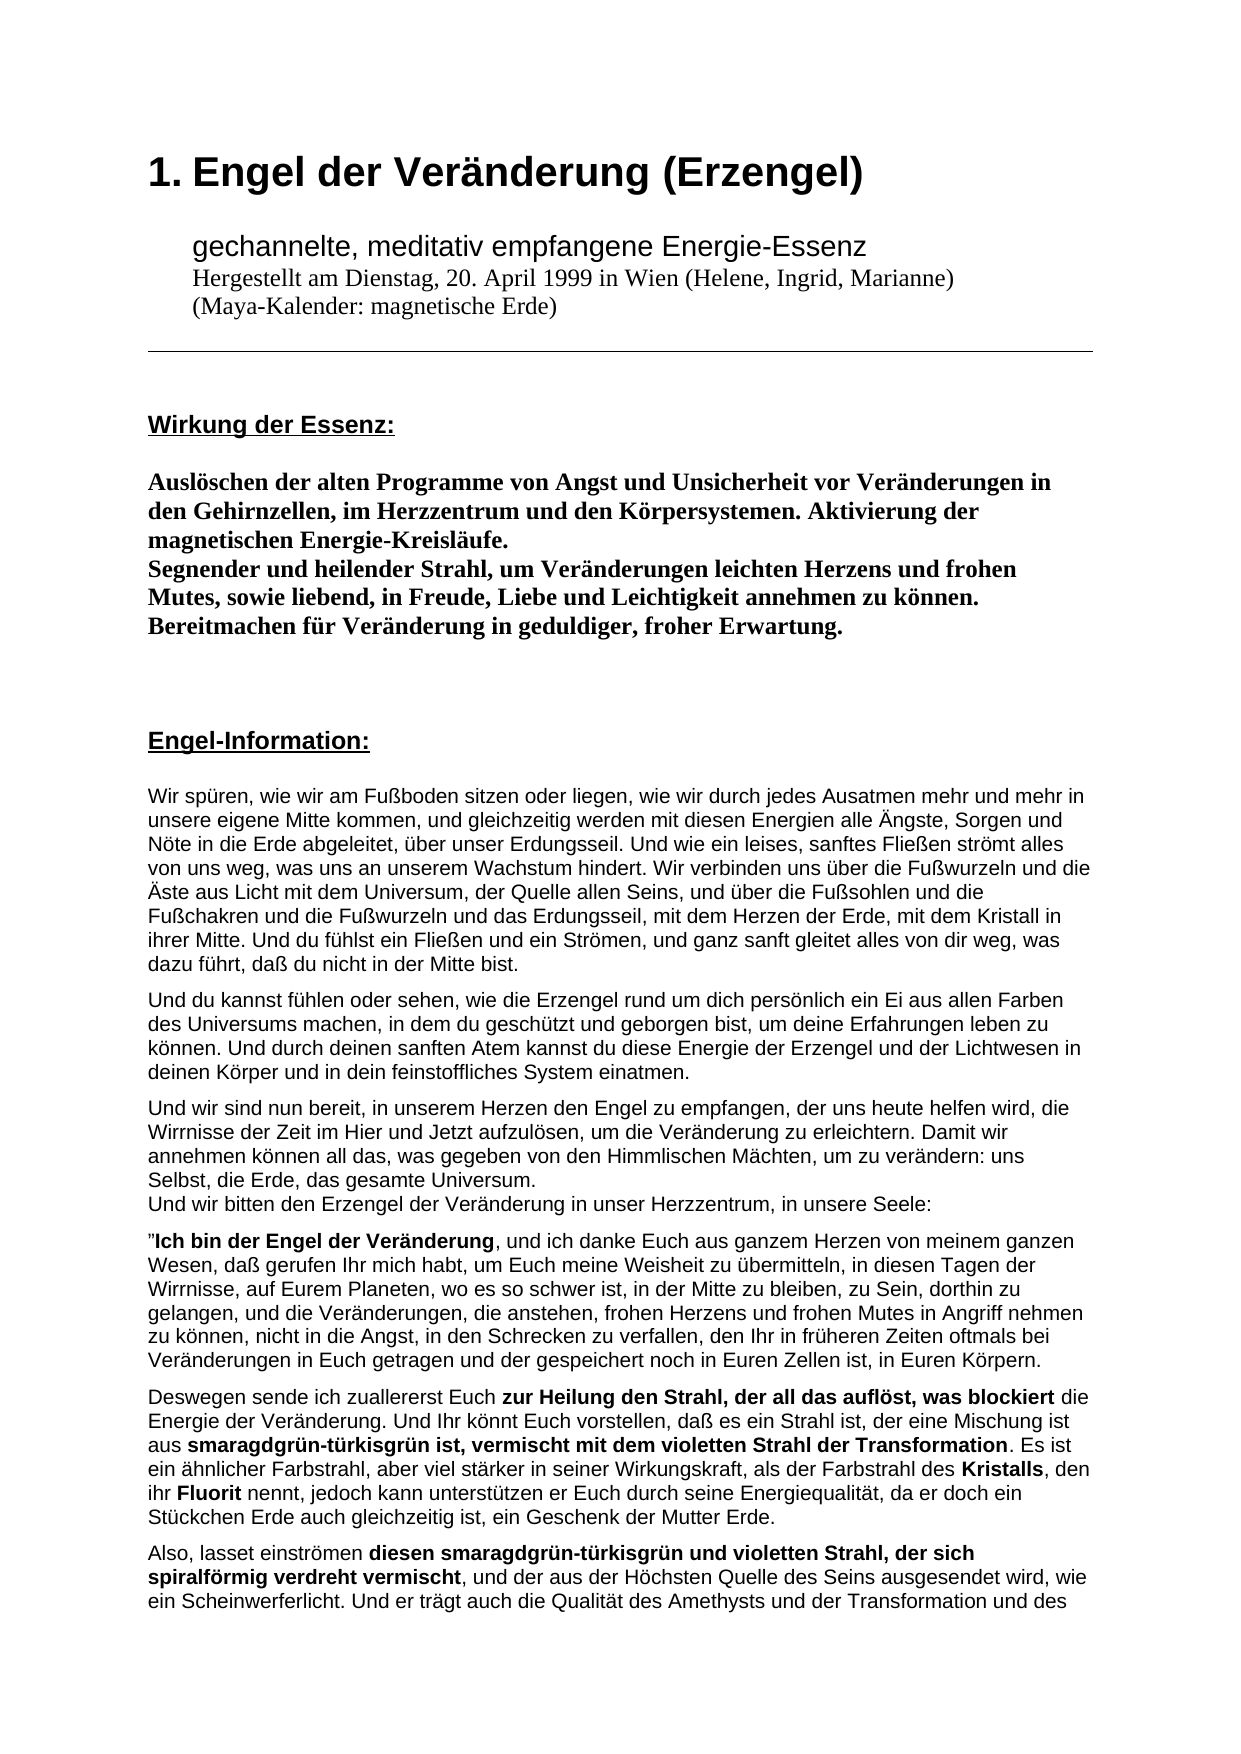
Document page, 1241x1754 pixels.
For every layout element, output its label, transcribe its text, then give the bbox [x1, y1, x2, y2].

text Deswegen sende ich zuallererst Euch zur Heilung den Strahl, der all das auflöst, was blockiert die Energie der Veränderung. Und Ihr könnt Euch vorstellen, daß es ein Strahl ist, der eine Mischung ist aus smaragdgrün-türkisgrün ist, vermischt mit dem violetten Strahl der Transformation. Es ist ein ähnlicher Farbstrahl, aber viel stärker in seiner Wirkungskraft, als der Farbstrahl des Kristalls, den ihr Fluorit nennt, jedoch kann unterstützen er Euch durch seine Energiequalität, da er doch ein Stückchen Erde auch gleichzeitig ist, ein Geschenk der Mutter Erde. [148, 1385, 1093, 1528]
text Hergestellt am Dienstag, 20. April 1999 in Wien (Helene, Ingrid, Marianne) [148, 263, 1093, 291]
text Wirkung der Essenz: [148, 410, 1093, 439]
text Und du kannst fühlen oder sehen, wie die Erzengel rund um dich persönlich ein Ei aus allen Farben des Universums machen, in dem du geschützt und geborgen bist, um deine Erfahrungen leben zu können. Und durch deinen sanften Atem kannst du diese Energie der Erzengel und der Lichtwesen in deinen Körper und in dein feinstoffliches System einatmen. [148, 988, 1093, 1084]
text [148, 1541, 1093, 1613]
text 1. Engel der Veränderung (Erzengel) [148, 148, 1093, 196]
text Auslöschen der alten Programme von Angst und Unsicherheit vor Veränderungen in den Gehirnzellen, im Herzzentrum und den Körpersystemen. Aktivierung der magnetischen Energie-Kreisläufe. [148, 467, 1093, 554]
text gechannelte, meditativ empfangene Energie-Essenz [148, 229, 1093, 263]
text (Maya-Kalender: magnetische Erde) [148, 291, 1093, 320]
text ”Ich bin der Engel der Veränderung, und ich danke Euch aus ganzem Herzen von meinem ganzen Wesen, daß gerufen Ihr mich habt, um Euch meine Weisheit zu übermitteln, in diesen Tagen der Wirrnisse, auf Eurem Planeten, wo es so schwer ist, in der Mitte zu bleiben, zu Sein, dorthin zu gelangen, und die Veränderungen, die anstehen, frohen Herzens und frohen Mutes in Angriff nehmen zu können, nicht in die Angst, in den Schrecken zu verfallen, den Ihr in früheren Zeiten oftmals bei Veränderungen in Euch getragen und der gespeichert noch in Euren Zellen ist, in Euren Körpern. [148, 1228, 1093, 1372]
text Wir spüren, wie wir am Fußboden sitzen oder liegen, wie wir durch jedes Ausatmen mehr und mehr in unsere eigene Mitte kommen, und gleichzeitig werden mit diesen Energien alle Ängste, Sorgen und Nöte in die Erde abgeleitet, über unser Erdungsseil. Und wie ein leises, sanftes Fließen strömt alles von uns weg, was uns an unserem Wachstum hindert. Wir verbinden uns über die Fußwurzeln und die Äste aus Licht mit dem Universum, der Quelle allen Seins, und über die Fußsohlen und die Fußchakren und die Fußwurzeln und das Erdungsseil, mit dem Herzen der Erde, mit dem Kristall in ihrer Mitte. Und du fühlst ein Fließen und ein Strömen, und ganz sanft gleitet alles von dir weg, was dazu führt, daß du nicht in der Mitte bist. [148, 784, 1093, 975]
text Und wir sind nun bereit, in unserem Herzen den Engel zu empfangen, der uns heute helfen wird, die Wirrnisse der Zeit im Hier und Jetzt aufzulösen, um die Veränderung zu erleichtern. Damit wir annehmen können all das, was gegeben von den Himmlischen Mächten, um zu verändern: uns Selbst, die Erde, das gesamte Universum. Und wir bitten den Erzengel der Veränderung in unser Herzzentrum, in unsere Seele: [148, 1096, 1093, 1216]
text Engel-Information: [148, 726, 1093, 755]
text Segnender und heilender Strahl, um Veränderungen leichten Herzens und frohen Mutes, sowie liebend, in Freude, Liebe und Leichtigkeit annehmen zu können. Bereitmachen für Veränderung in geduldiger, froher Erwartung. [148, 554, 1093, 640]
